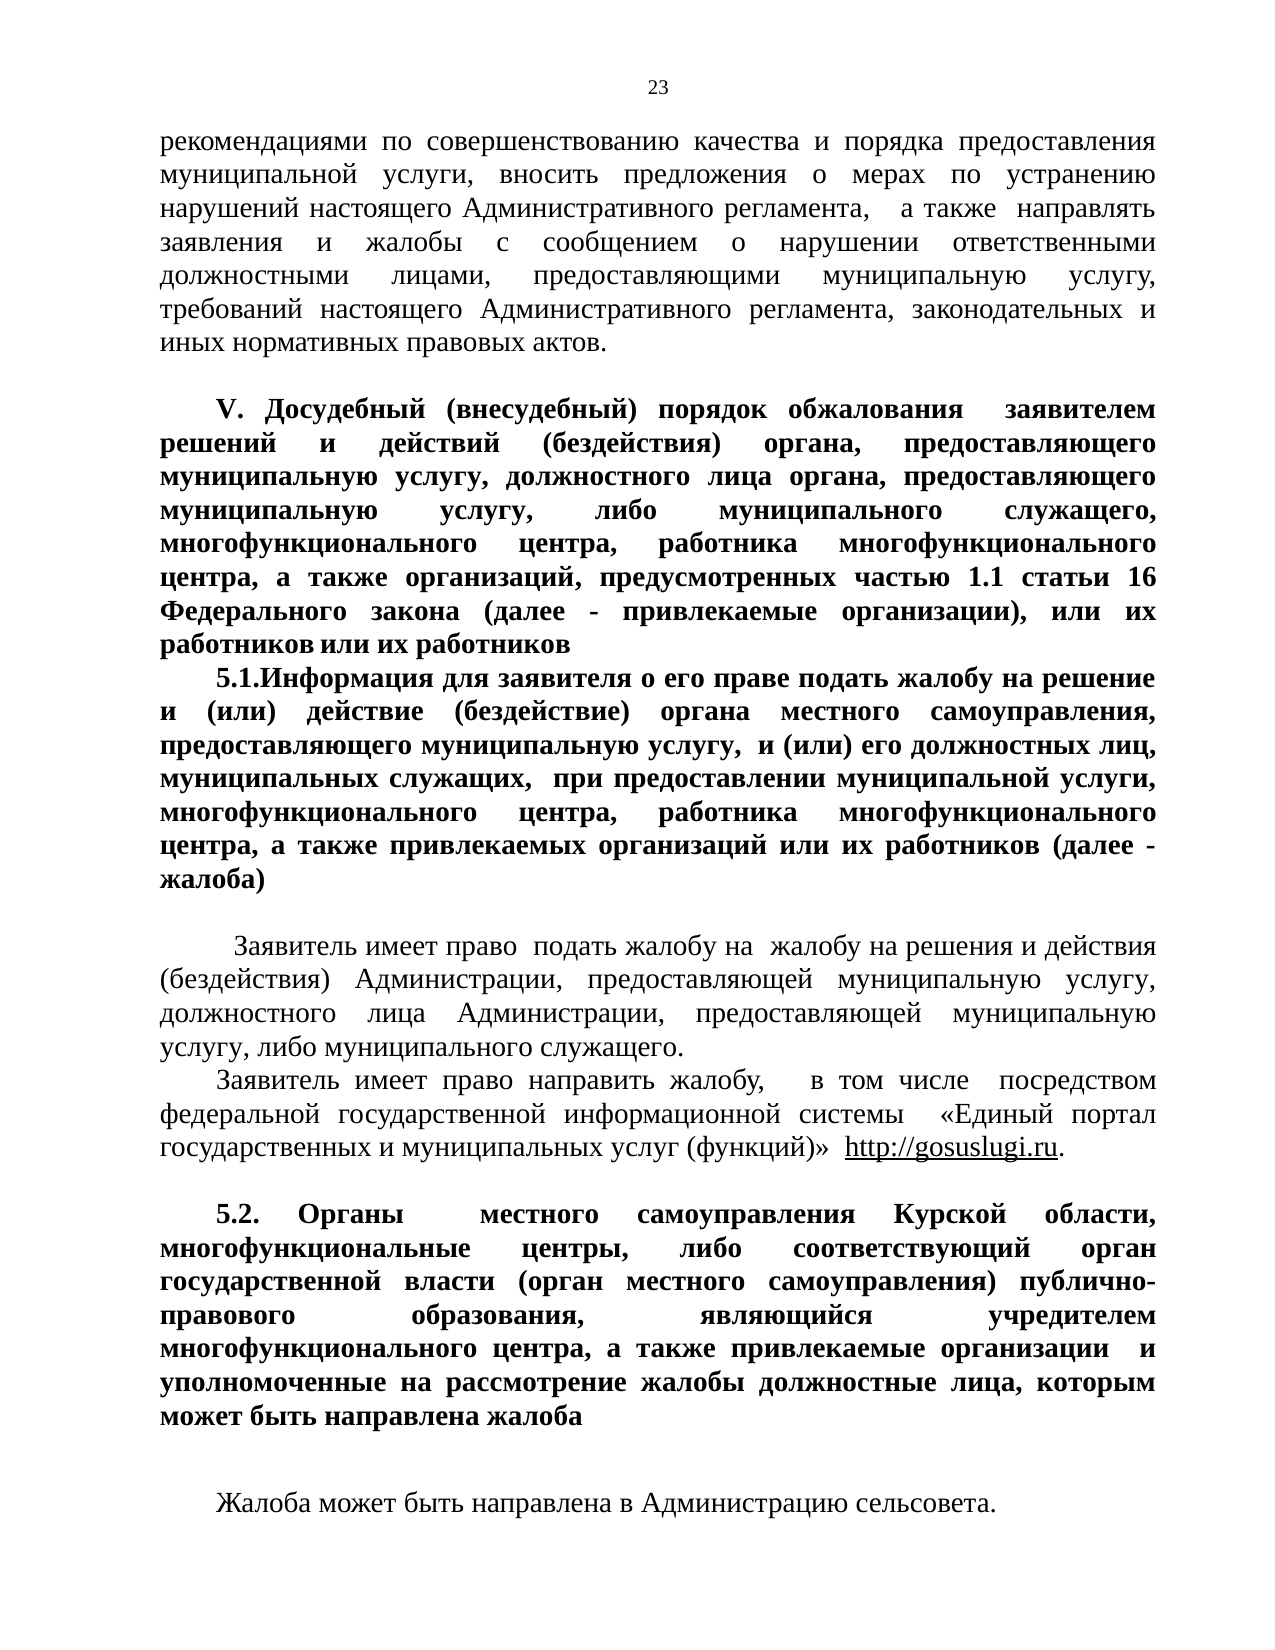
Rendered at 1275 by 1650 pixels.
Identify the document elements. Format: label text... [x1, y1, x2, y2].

text Заявитель имеет право подать жалобу на жалобу на решения и действия (бездействия) Администрации, предоставляющей муниципальную услугу, должностного лица Администрации, предоставляющей муниципальную услугу, либо муниципального служащего. [159, 928, 1157, 1062]
text Жалоба может быть направлена в Администрацию сельсовета. [159, 1486, 1157, 1519]
text V. Досудебный (внесудебный) порядок обжалования заявителем решений и действий (бездействия) органа, предоставляющего муниципальную услугу, должностного лица органа, предоставляющего муниципальную услугу, либо муниципального служащего, многофункционального центра, работника многофункционального центра, а также организаций, предусмотренных частью 1.1 статьи 16 Федерального закона (далее - привлекаемые организации), или их работников или их работников [159, 391, 1157, 660]
text Заявитель имеет право направить жалобу, в том числе посредством федеральной государственной информационной системы «Единый портал государственных и муниципальных услуг (функций)» http://gosuslugi.ru. [159, 1062, 1157, 1163]
text 5.2. Органы местного самоуправления Курской области, многофункциональные центры, либо соответствующий орган государственной власти (орган местного самоуправления) публично-правового образования, являющийся учредителем многофункционального центра, а также привлекаемые организации и уполномоченные на рассмотрение жалобы должностные лица, которым может быть направлена жалоба [159, 1196, 1157, 1431]
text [159, 123, 1157, 358]
text 5.1.Информация для заявителя о его праве подать жалобу на решение и (или) действие (бездействие) органа местного самоуправления, предоставляющего муниципальную услугу, и (или) его должностных лиц, муниципальных служащих, при предоставлении муниципальной услуги, многофункционального центра, работника многофункционального центра, а также привлекаемых организаций или их работников (далее - жалоба) [159, 660, 1157, 894]
